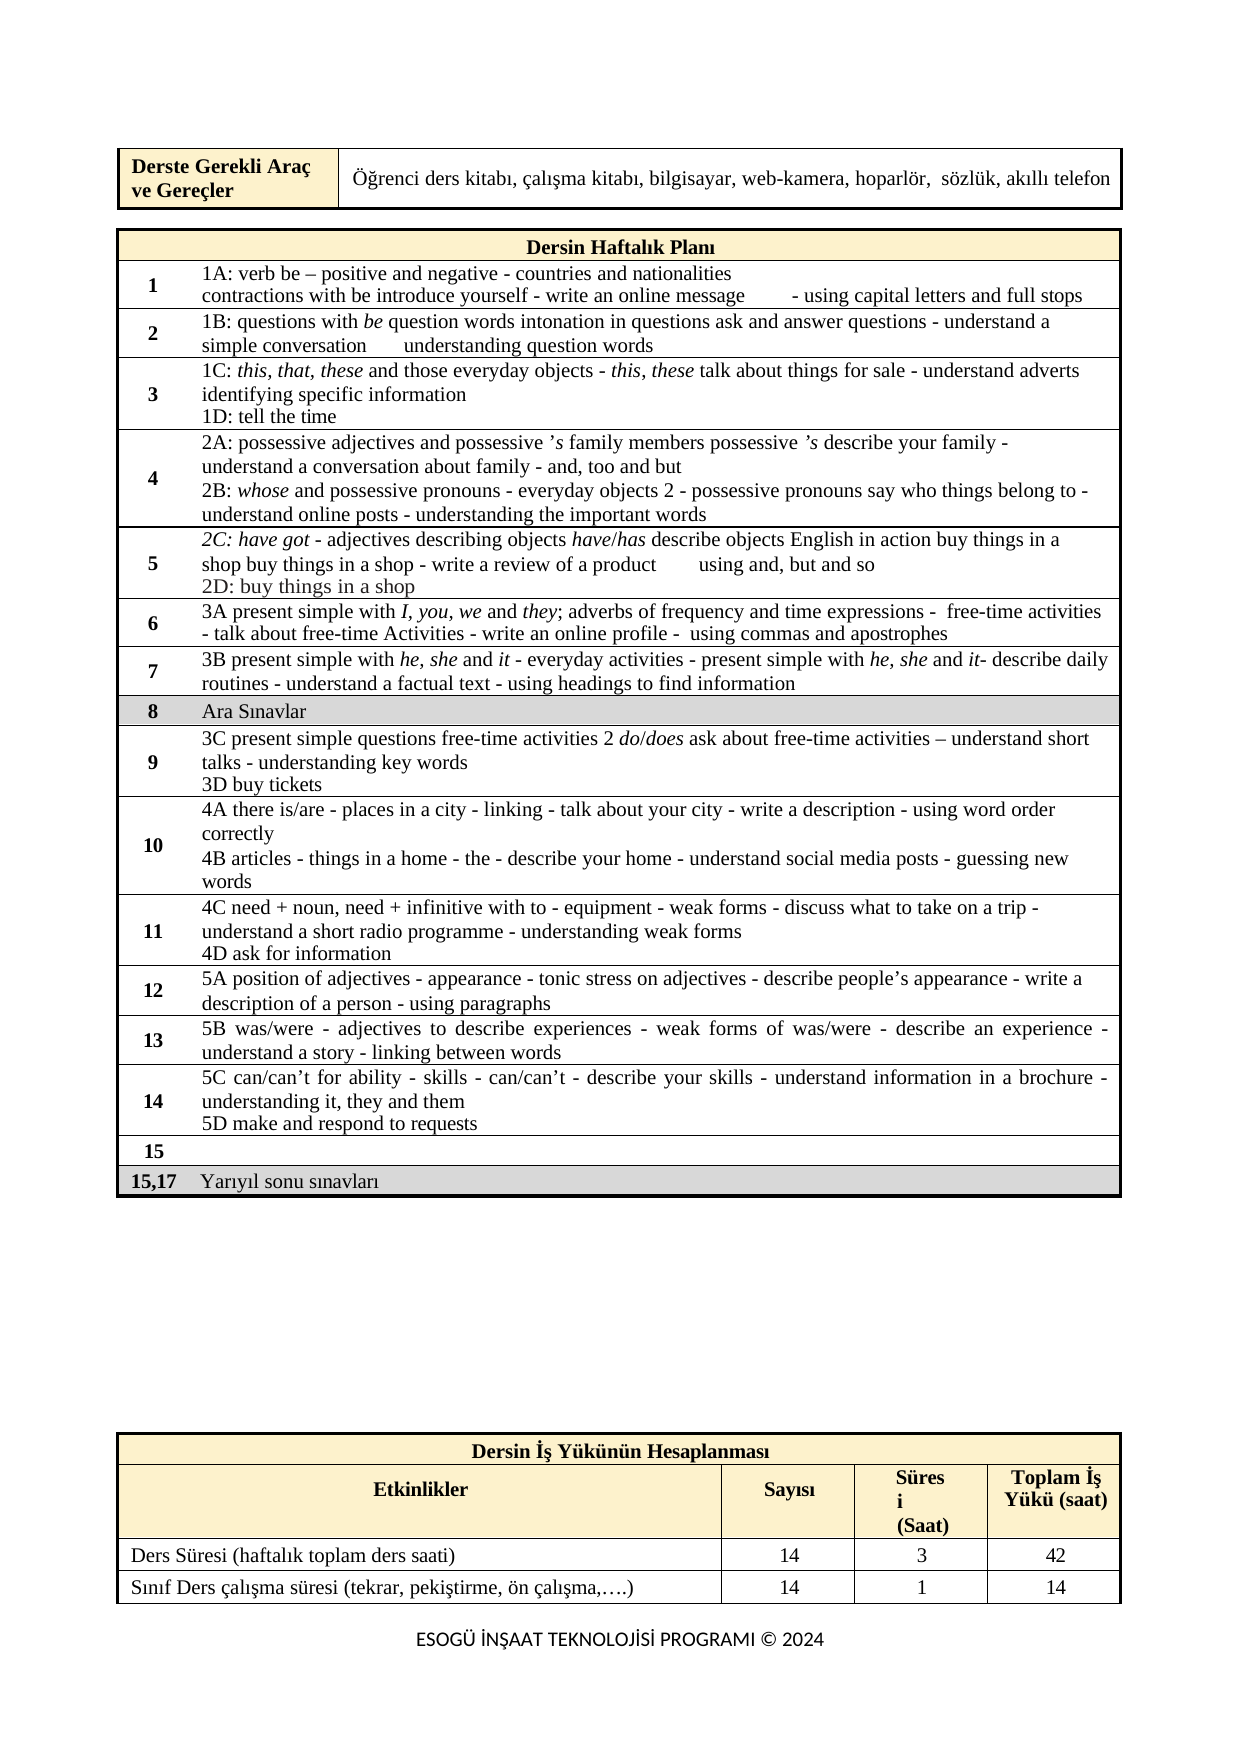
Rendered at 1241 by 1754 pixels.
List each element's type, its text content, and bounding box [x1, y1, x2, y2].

table_cell 5A position of adjectives - appearance - tonic stress on adjectives - describe people’s appearance - write a description of a person - using paragraphs [181, 966, 1119, 1014]
table_cell 7 [119, 647, 181, 695]
table_cell 1 [119, 261, 181, 308]
table_cell 5 [119, 528, 181, 598]
table_cell 4C need + noun, need + infinitive with to - equipment - weak forms - discuss what to take on a trip - understand a short radio programme - understanding weak forms 4D ask for information [181, 895, 1119, 965]
table_cell 6 [119, 599, 181, 646]
table_cell 8 [119, 696, 181, 724]
table_cell 4A there is/are - places in a city - linking - talk about your city - write a description - using word order correctly 4B articles - things in a home - the - describe your home - understand social media posts - guessing new words [181, 797, 1119, 893]
table_cell Toplam İş Yükü (saat) [988, 1465, 1119, 1537]
table_cell Sayısı [722, 1465, 854, 1537]
table_cell Ara Sınavlar [181, 696, 1119, 724]
table_cell 2A: possessive adjectives and possessive ’s family members possessive ’s describe your family - understand a conversation about family - and, too and but 2B: whose and possessive pronouns - everyday objects 2 - possessive pronouns say who things belong to - understand online posts - understanding the important words [181, 430, 1119, 526]
table_cell 11 [119, 895, 181, 965]
table_cell 5B was/were - adjectives to describe experiences - weak forms of was/were - describe an experience - understand a story - linking between words [181, 1016, 1119, 1064]
table_cell 4 [119, 430, 181, 526]
table_cell 15,17 Yarıyıl sonu sınavları [119, 1166, 1119, 1194]
table_cell 13 [119, 1016, 181, 1064]
table_cell 14 [722, 1539, 854, 1570]
table_cell 12 [119, 966, 181, 1014]
table_cell 14 [119, 1065, 181, 1135]
table_cell 2 [119, 309, 181, 357]
table_header Dersin Haftalık Planı [119, 231, 1119, 260]
table_cell 9 [119, 726, 181, 796]
table_header Dersin İş Yükünün Hesaplanması [119, 1435, 1119, 1464]
table_cell 3 [855, 1539, 987, 1570]
table_cell 3 [119, 358, 181, 429]
table_cell 1C: this, that, these and those everyday objects - this, these talk about things for sale - understand adverts identifying specific information 1D: tell the time [181, 358, 1119, 429]
table_cell 3B present simple with he, she and it - everyday activities - present simple with he, she and it- describe daily routines - understand a factual text - using headings to find information [181, 647, 1119, 695]
table_cell 1A: verb be – positive and negative - countries and nationalities contractions with be introduce yourself - write an online message - using capital letters and full stops [181, 261, 1119, 308]
table_cell 2C: have got - adjectives describing objects have/has describe objects English in action buy things in a shop buy things in a shop - write a review of a product using and, but and so 2D: buy things in a shop [181, 528, 1119, 598]
table_cell Derste Gerekli Araç ve Gereçler [120, 149, 338, 207]
table_cell 42 [988, 1539, 1119, 1570]
table_cell 1 [855, 1571, 987, 1602]
table_cell 1B: questions with be question words intonation in questions ask and answer questions - understand a simple conversation understanding question words [181, 309, 1119, 357]
table_cell 14 [988, 1571, 1119, 1602]
table_cell Sınıf Ders çalışma süresi (tekrar, pekiştirme, ön çalışma,….) [119, 1571, 721, 1602]
table_cell Öğrenci ders kitabı, çalışma kitabı, bilgisayar, web-kamera, hoparlör, sözlük, akıllı telefon [339, 149, 1120, 207]
table_cell Etkinlikler [119, 1465, 721, 1537]
table_cell 5C can/can’t for ability - skills - can/can’t - describe your skills - understand information in a brochure - understanding it, they and them 5D make and respond to requests [181, 1065, 1119, 1135]
table_cell Ders Süresi (haftalık toplam ders saati) [119, 1539, 721, 1570]
table_cell 15 [119, 1136, 1119, 1165]
table_cell 10 [119, 797, 181, 893]
table_cell 3C present simple questions free-time activities 2 do/does ask about free-time activities – understand short talks - understanding key words 3D buy tickets [181, 726, 1119, 796]
table_cell Süresi (Saat) [855, 1465, 987, 1537]
table_cell 3A present simple with I, you, we and they; adverbs of frequency and time expressions - free-time activities - talk about free-time Activities - write an online profile - using commas and apostrophes [181, 599, 1119, 646]
table_cell 14 [722, 1571, 854, 1602]
